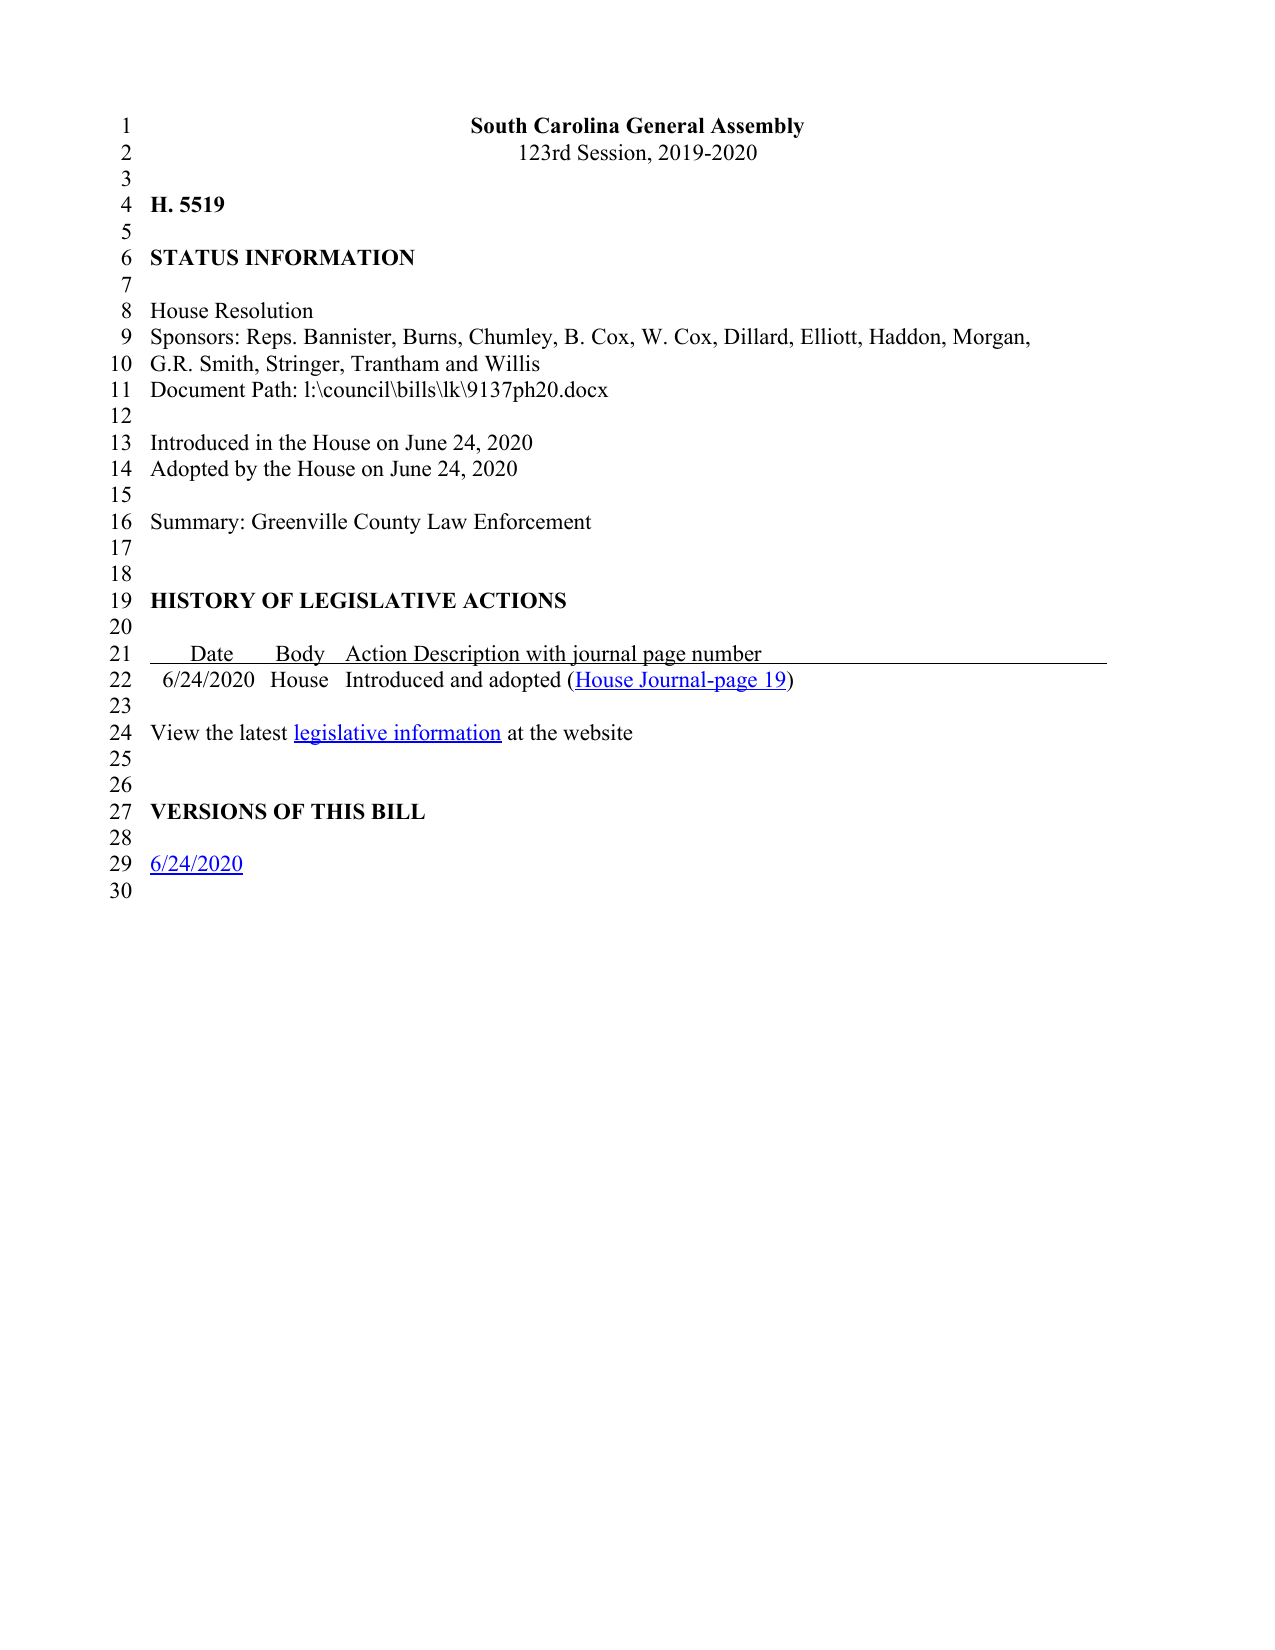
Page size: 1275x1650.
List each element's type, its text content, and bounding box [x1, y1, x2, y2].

text House Resolution [150, 297, 1125, 323]
text Date Body Action Description with journal page number [150, 639, 1125, 666]
text HISTORY OF LEGISLATIVE ACTIONS [150, 587, 1125, 613]
text Summary: Greenville County Law Enforcement [150, 508, 1125, 534]
text View the latest legislative information at the website [150, 719, 1125, 745]
text STATUS INFORMATION [150, 244, 1125, 271]
text Document Path: l:\council\bills\lk\9137ph20.docx [150, 376, 1125, 402]
text 6/24/2020 House Introduced and adopted (House Journal-page 19) [150, 666, 1125, 692]
text 123rd Session, 2019-2020 [150, 139, 1125, 165]
text 6/24/2020 [150, 850, 1125, 877]
text Sponsors: Reps. Bannister, Burns, Chumley, B. Cox, W. Cox, Dillard, Elliott, Haddon, Morgan, G.R. Smith, Stringer, Trantham and Willis [150, 323, 1125, 376]
text Introduced in the House on June 24, 2020 [150, 429, 1125, 455]
text South Carolina General Assembly [150, 112, 1125, 139]
text H. 5519 [150, 192, 1125, 218]
text Adopted by the House on June 24, 2020 [150, 455, 1125, 481]
text VERSIONS OF THIS BILL [150, 798, 1125, 824]
